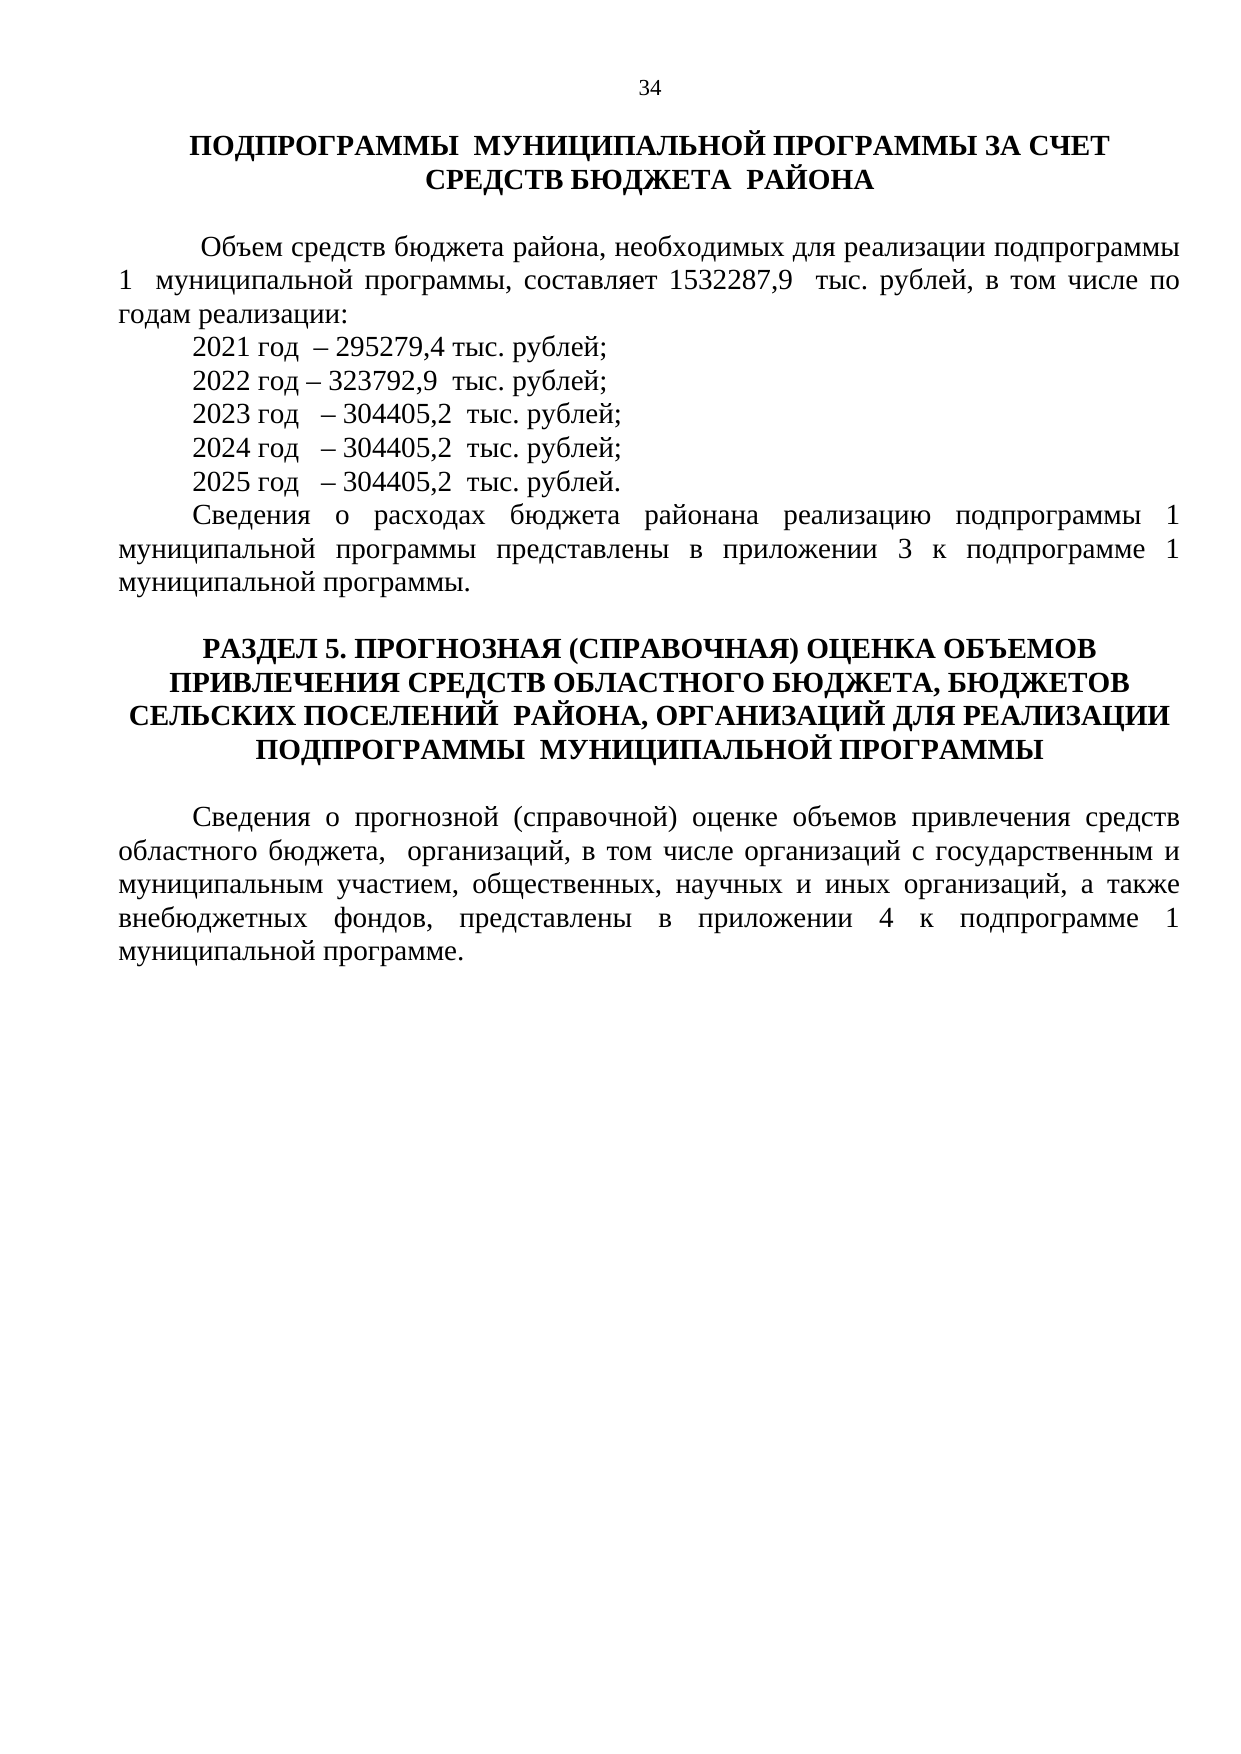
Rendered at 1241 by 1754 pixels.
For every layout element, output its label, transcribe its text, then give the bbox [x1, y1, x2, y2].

text Сведения о расходах бюджета районана реализацию подпрограммы 1 муниципальной программы представлены в приложении 3 к подпрограмме 1 муниципальной программы. [118, 497, 1181, 598]
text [118, 128, 1181, 195]
text 2021 год – 295279,4 тыс. рублей; [118, 329, 1181, 363]
text Объем средств бюджета района, необходимых для реализации подпрограммы 1 муниципальной программы, составляет 1532287,9 тыс. рублей, в том числе по годам реализации: [118, 229, 1181, 329]
text Раздел 5. Прогнозная (справочная) оценка объемов привлечения средств областного бюджета, бюджетов сельских поселений района, организаций для реализации подпрограммы муниципальной программы [118, 631, 1181, 766]
text 2023 год – 304405,2 тыс. рублей; [118, 397, 1181, 430]
text 2024 год – 304405,2 тыс. рублей; [118, 430, 1181, 464]
text 2025 год – 304405,2 тыс. рублей. [118, 464, 1181, 497]
text Сведения о прогнозной (справочной) оценке объемов привлечения средств областного бюджета, организаций, в том числе организаций с государственным и муниципальным участием, общественных, научных и иных организаций, а также внебюджетных фондов, представлены в приложении 4 к подпрограмме 1 муниципальной программе. [118, 799, 1181, 967]
text 2022 год – 323792,9 тыс. рублей; [118, 363, 1181, 397]
